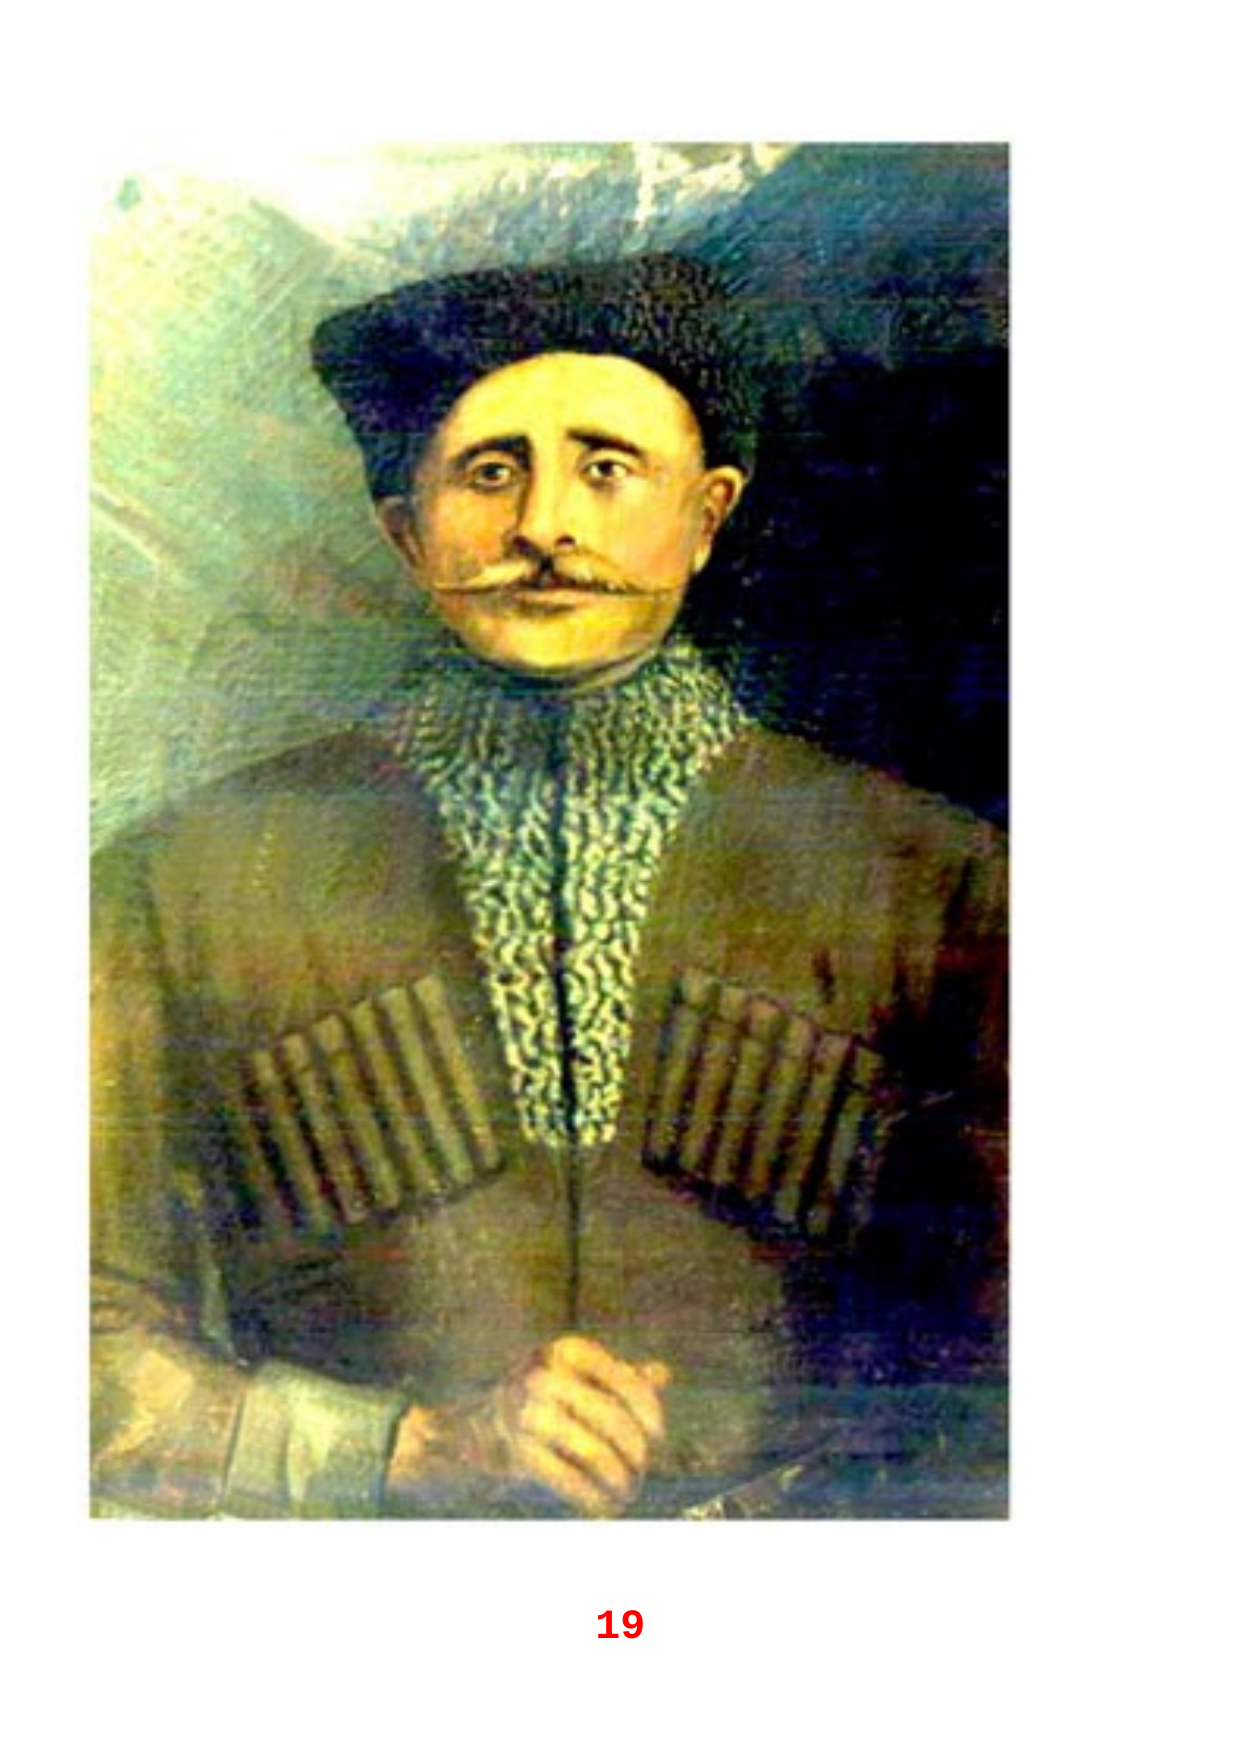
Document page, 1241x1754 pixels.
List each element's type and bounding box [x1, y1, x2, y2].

picture [75, 131, 1016, 1528]
